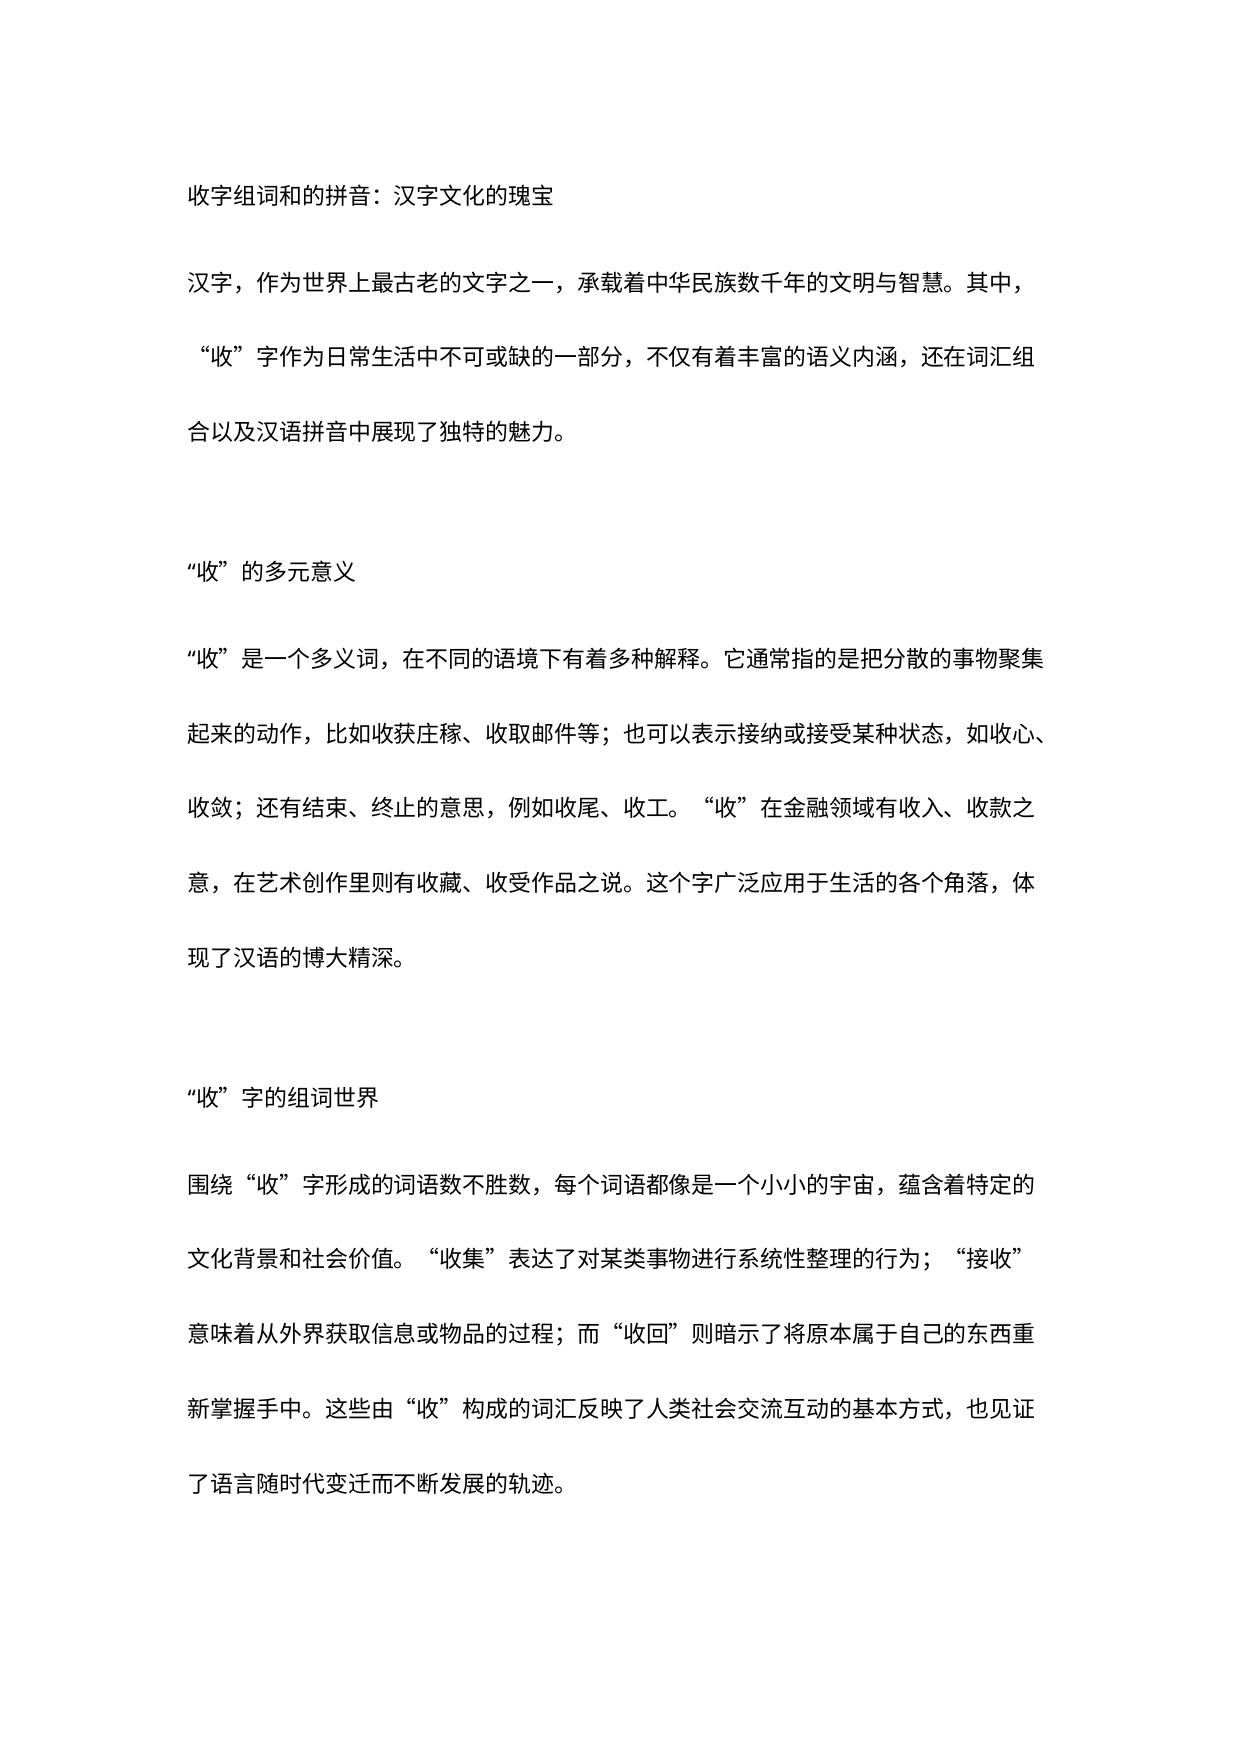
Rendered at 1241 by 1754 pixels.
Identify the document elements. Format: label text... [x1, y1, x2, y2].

text 围绕“收”字形成的词语数不胜数，每个词语都像是一个小小的宇宙，蕴含着特定的文化背景和社会价值。“收集”表达了对某类事物进行系统性整理的行为；“接收”意味着从外界获取信息或物品的过程；而“收回”则暗示了将原本属于自己的东西重新掌握手中。这些由“收”构成的词汇反映了人类社会交流互动的基本方式，也见证了语言随时代变迁而不断发展的轨迹。 [187, 1151, 1053, 1514]
text 收字组词和的拼音：汉字文化的瑰宝 [187, 162, 1053, 227]
text “收”的多元意义 [187, 538, 1053, 603]
text 汉字，作为世界上最古老的文字之一，承载着中华民族数千年的文明与智慧。其中，“收”字作为日常生活中不可或缺的一部分，不仅有着丰富的语义内涵，还在词汇组合以及汉语拼音中展现了独特的魅力。 [187, 248, 1053, 463]
text “收”字的组词世界 [187, 1064, 1053, 1129]
text “收”是一个多义词，在不同的语境下有着多种解释。它通常指的是把分散的事物聚集起来的动作，比如收获庄稼、收取邮件等；也可以表示接纳或接受某种状态，如收心、收敛；还有结束、终止的意思，例如收尾、收工。“收”在金融领域有收入、收款之意，在艺术创作里则有收藏、收受作品之说。这个字广泛应用于生活的各个角落，体现了汉语的博大精深。 [187, 625, 1053, 989]
